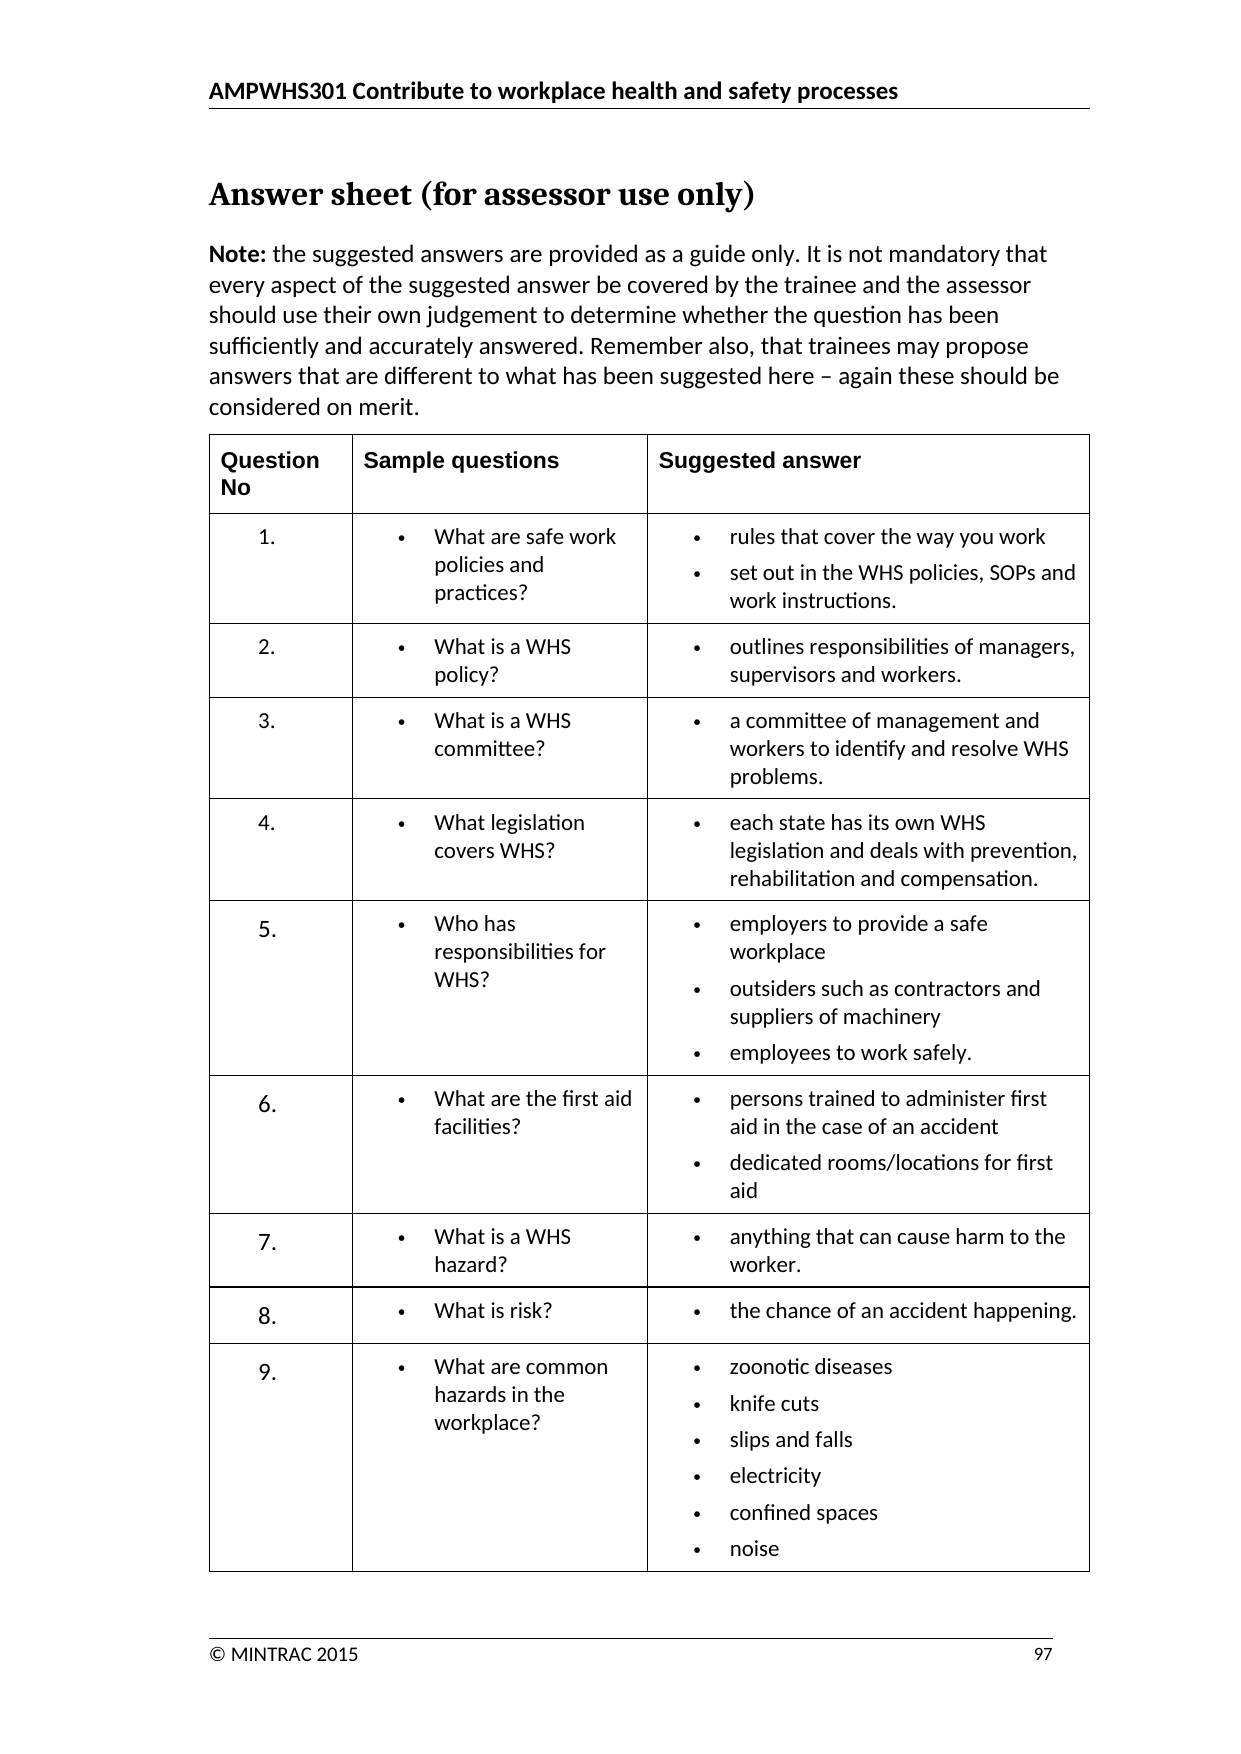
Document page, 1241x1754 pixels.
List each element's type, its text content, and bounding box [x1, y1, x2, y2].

table_cell What are common hazards in the workplace? [353, 1344, 647, 1571]
table_cell What are the first aid facilities? [353, 1076, 647, 1213]
table_cell What is a WHS policy? [353, 624, 647, 697]
table_cell anything that can cause harm to the worker. [648, 1214, 1089, 1286]
table_cell persons trained to administer first aid in the case of an accident dedicated rooms/locations for first aid [648, 1076, 1089, 1213]
table_cell rules that cover the way you work set out in the WHS policies, SOPs and work instructions. [648, 514, 1089, 623]
table_cell [210, 1288, 352, 1343]
table_header Question No [210, 435, 352, 513]
table_cell [210, 1076, 352, 1213]
subtitle Answer sheet (for assessor use only) [208, 175, 1090, 213]
table_cell [210, 624, 352, 697]
table_cell [210, 698, 352, 798]
table_header Sample questions [353, 435, 647, 513]
table_cell Who has responsibilities for WHS? [353, 901, 647, 1074]
table_header Suggested answer [648, 435, 1089, 513]
table_cell [210, 901, 352, 1074]
text Note: the suggested answers are provided as a guide only. It is not mandatory that every aspect of the suggested answer be covered by the trainee and the assessor should use their own judgement to determine whether the question has been sufficiently and accurately answered. Remember also, that trainees may propose answers that are different to what has been suggested here – again these should be considered on merit. [208, 238, 1090, 421]
table_cell employers to provide a safe workplace outsiders such as contractors and suppliers of machinery employees to work safely. [648, 901, 1089, 1074]
table_cell What are safe work policies and practices? [353, 514, 647, 623]
table_cell the chance of an accident happening. [648, 1288, 1089, 1343]
table_cell What is a WHS hazard? [353, 1214, 647, 1286]
table_cell What is a WHS committee? [353, 698, 647, 798]
table_cell each state has its own WHS legislation and deals with prevention, rehabilitation and compensation. [648, 799, 1089, 900]
table_cell a committee of management and workers to identify and resolve WHS problems. [648, 698, 1089, 798]
table_cell [210, 1214, 352, 1286]
table_cell What is risk? [353, 1288, 647, 1343]
table_cell [210, 514, 352, 623]
table_cell What legislation covers WHS? [353, 799, 647, 900]
table_cell [210, 1344, 352, 1571]
table_cell [210, 799, 352, 900]
table_cell outlines responsibilities of managers, supervisors and workers. [648, 624, 1089, 697]
